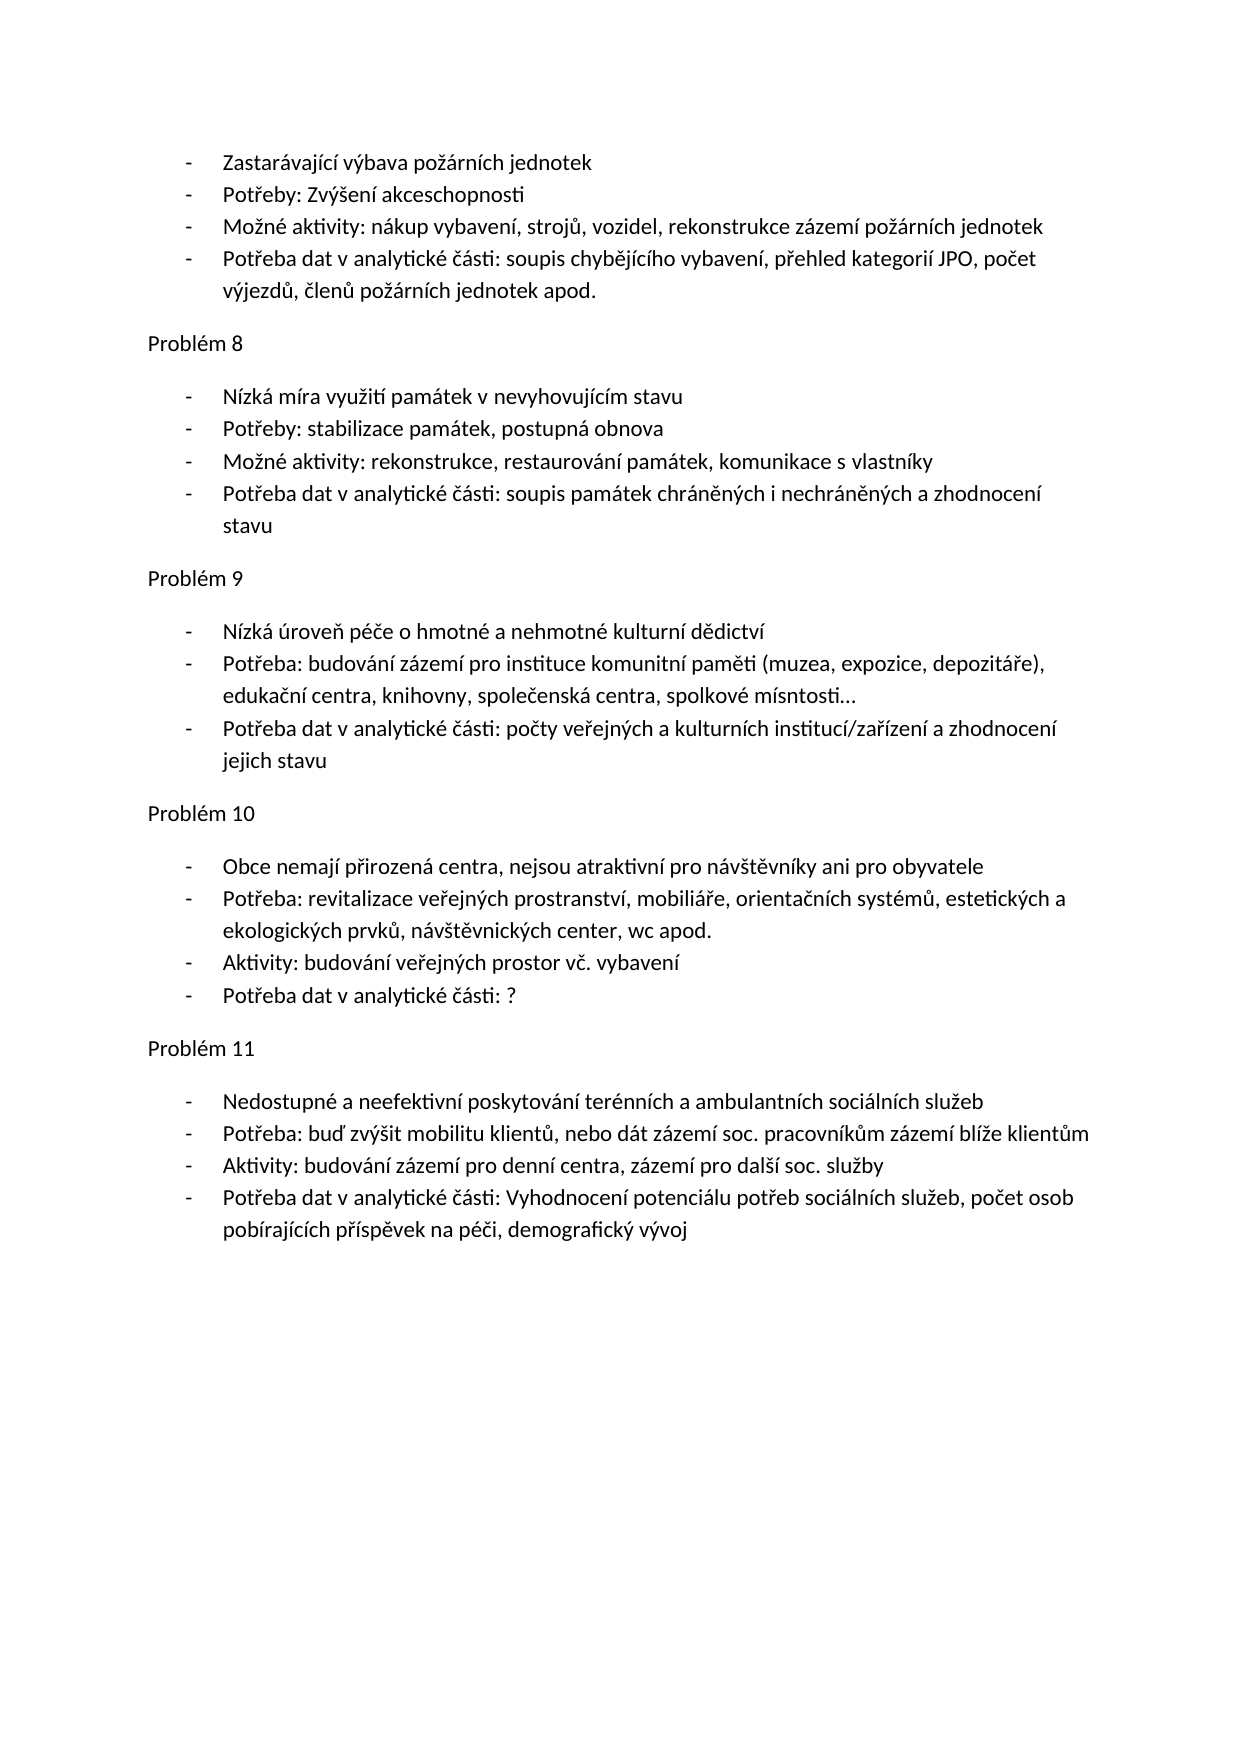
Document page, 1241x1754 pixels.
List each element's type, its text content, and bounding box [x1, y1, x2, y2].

list Možné aktivity: nákup vybavení, strojů, vozidel, rekonstrukce zázemí požárních jednotek [185, 212, 1093, 240]
list Potřeba: budování zázemí pro instituce komunitní paměti (muzea, expozice, depozitáře), edukační centra, knihovny, společenská centra, spolkové mísntosti… [185, 649, 1093, 709]
text Problém 9 [148, 564, 1093, 592]
list Aktivity: budování zázemí pro denní centra, zázemí pro další soc. služby [185, 1151, 1093, 1179]
list Potřeba: buď zvýšit mobilitu klientů, nebo dát zázemí soc. pracovníkům zázemí blíže klientům [185, 1119, 1093, 1147]
list Potřeba dat v analytické části: soupis památek chráněných i nechráněných a zhodnocení stavu [185, 479, 1093, 539]
list Potřeby: Zvýšení akceschopnosti [185, 180, 1093, 208]
list Potřeba dat v analytické části: soupis chybějícího vybavení, přehled kategorií JPO, počet výjezdů, členů požárních jednotek apod. [185, 244, 1093, 304]
list Obce nemají přirozená centra, nejsou atraktivní pro návštěvníky ani pro obyvatele [185, 852, 1093, 880]
list Potřeby: stabilizace památek, postupná obnova [185, 414, 1093, 443]
list Potřeba: revitalizace veřejných prostranství, mobiliáře, orientačních systémů, estetických a ekologických prvků, návštěvnických center, wc apod. [185, 884, 1093, 944]
list Aktivity: budování veřejných prostor vč. vybavení [185, 948, 1093, 977]
list Nízká míra využití památek v nevyhovujícím stavu [185, 382, 1093, 410]
list Nízká úroveň péče o hmotné a nehmotné kulturní dědictví [185, 617, 1093, 645]
list Potřeba dat v analytické části: počty veřejných a kulturních institucí/zařízení a zhodnocení jejich stavu [185, 714, 1093, 774]
list Zastarávající výbava požárních jednotek [185, 148, 1093, 176]
list Potřeba dat v analytické části: Vyhodnocení potenciálu potřeb sociálních služeb, počet osob pobírajících příspěvek na péči, demografický vývoj [185, 1183, 1093, 1243]
text Problém 10 [148, 799, 1093, 827]
text Problém 11 [148, 1034, 1093, 1062]
list Možné aktivity: rekonstrukce, restaurování památek, komunikace s vlastníky [185, 447, 1093, 475]
list Potřeba dat v analytické části: ? [185, 981, 1093, 1009]
list Nedostupné a neefektivní poskytování terénních a ambulantních sociálních služeb [185, 1087, 1093, 1115]
text Problém 8 [148, 329, 1093, 357]
